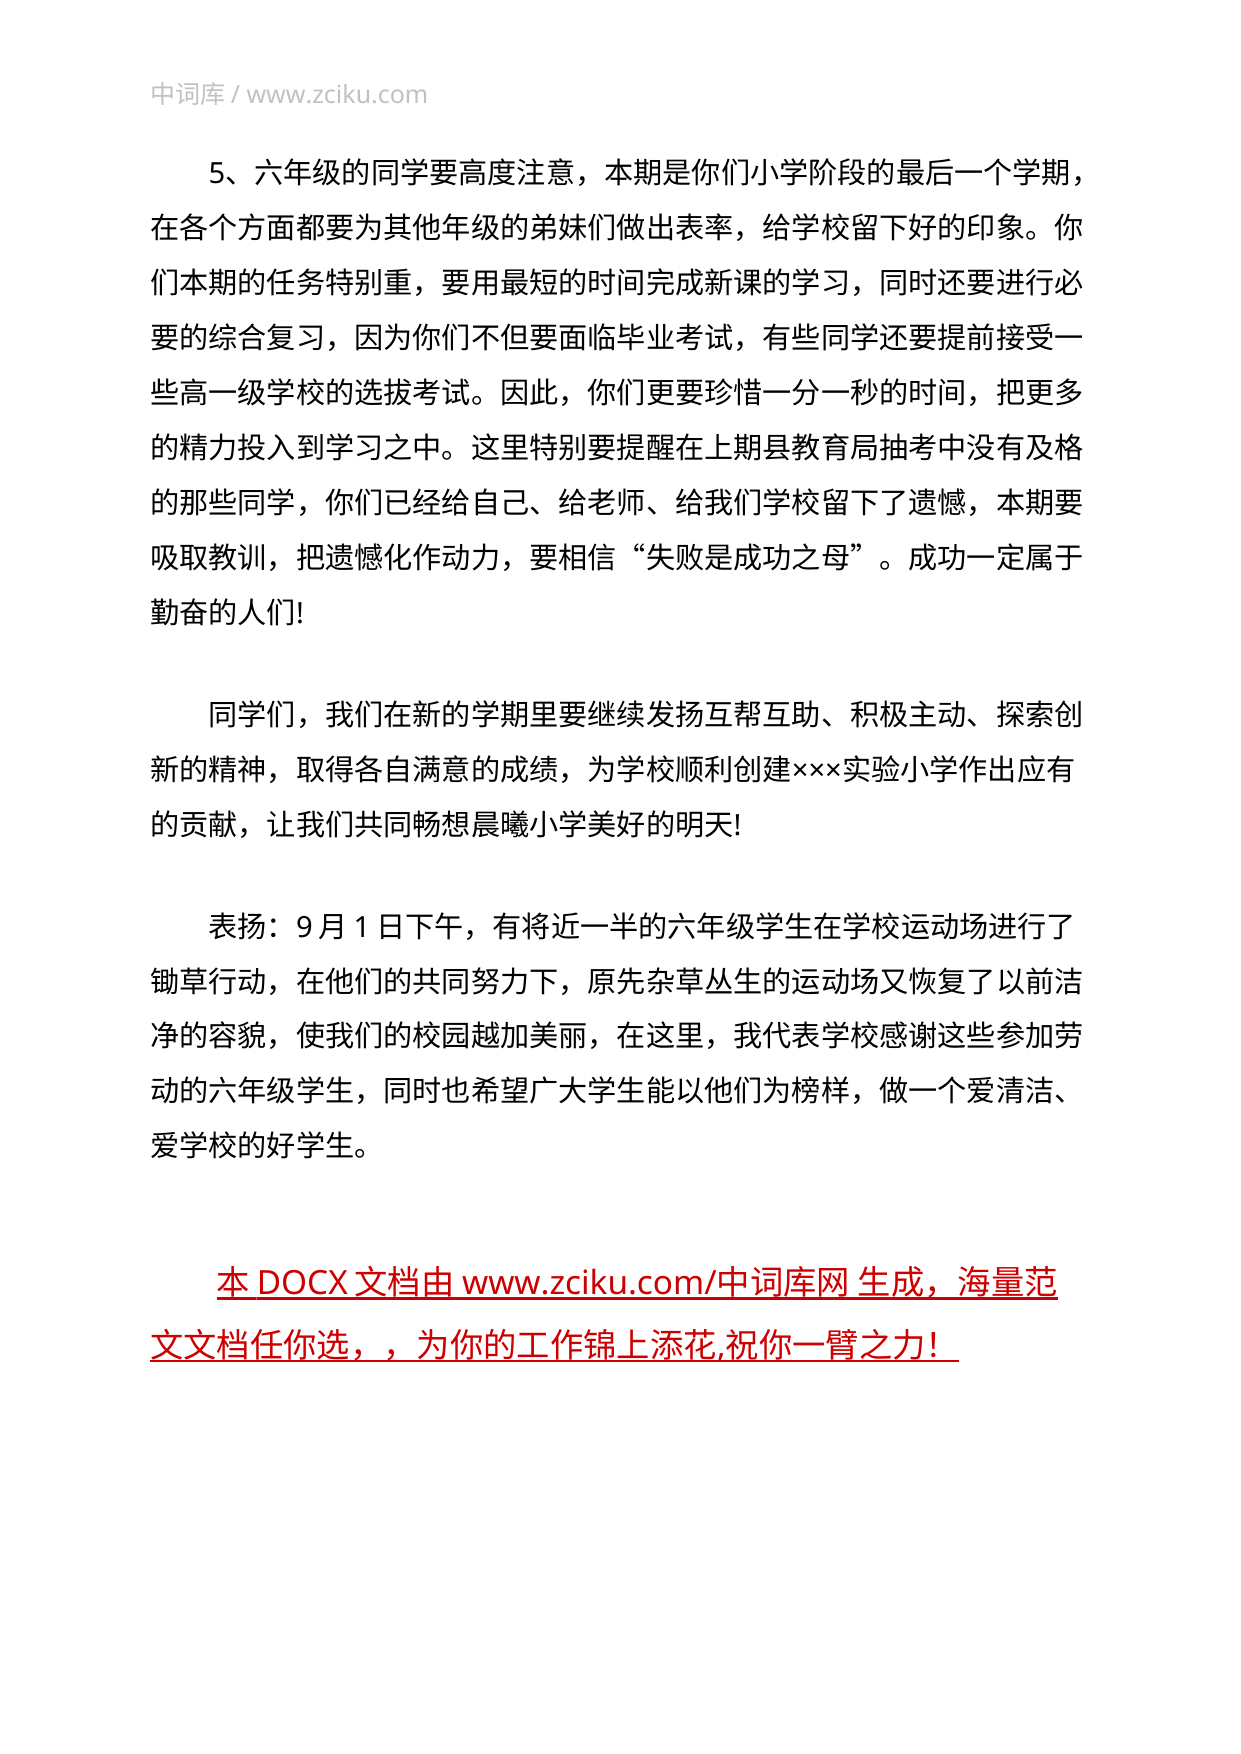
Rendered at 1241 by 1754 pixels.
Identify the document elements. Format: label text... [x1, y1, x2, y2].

text 本DOCX文档由 www.zciku.com/中词库网 生成，海量范文文档任你选，，为你的工作锦上添花,祝你一臂之力！ [150, 1256, 1090, 1367]
text 同学们，我们在新的学期里要继续发扬互帮互助、积极主动、探索创新的精神，取得各自满意的成绩，为学校顺利创建×××实验小学作出应有的贡献，让我们共同畅想晨曦小学美好的明天! [150, 691, 1090, 843]
text 5、六年级的同学要高度注意，本期是你们小学阶段的最后一个学期，在各个方面都要为其他年级的弟妹们做出表率，给学校留下好的印象。你们本期的任务特别重，要用最短的时间完成新课的学习，同时还要进行必要的综合复习，因为你们不但要面临毕业考试，有些同学还要提前接受一些高一级学校的选拔考试。因此，你们更要珍惜一分一秒的时间，把更多的精力投入到学习之中。这里特别要提醒在上期县教育局抽考中没有及格的那些同学，你们已经给自己、给老师、给我们学校留下了遗憾，本期要吸取教训，把遗憾化作动力，要相信“失败是成功之母”。成功一定属于勤奋的人们! [150, 150, 1090, 632]
text 表扬：9月1日下午，有将近一半的六年级学生在学校运动场进行了锄草行动，在他们的共同努力下，原先杂草丛生的运动场又恢复了以前洁净的容貌，使我们的校园越加美丽，在这里，我代表学校感谢这些参加劳动的六年级学生，同时也希望广大学生能以他们为榜样，做一个爱清洁、爱学校的好学生。 [150, 903, 1090, 1165]
